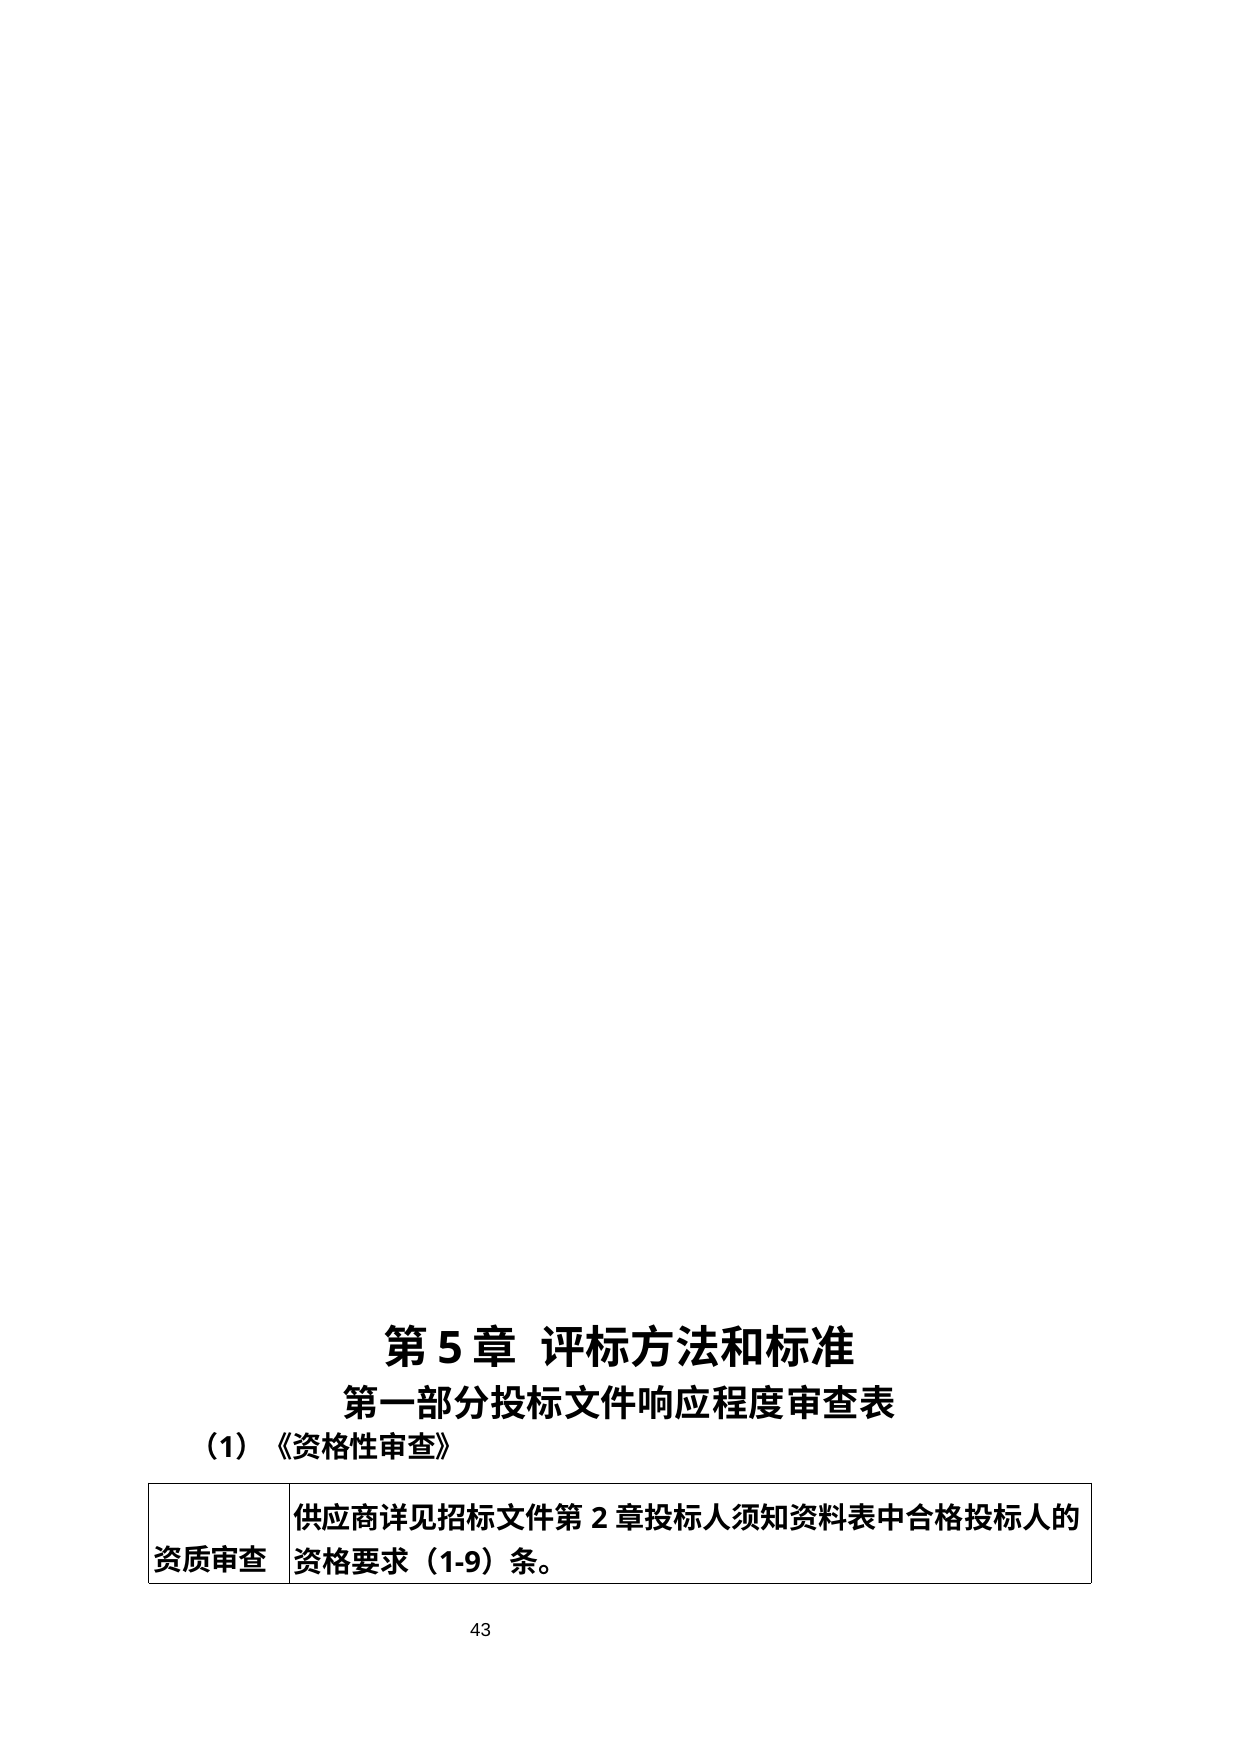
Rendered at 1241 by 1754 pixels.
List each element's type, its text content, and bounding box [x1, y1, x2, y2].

text （1）《资格性审查》 [189, 1428, 1092, 1465]
text 第一部分投标文件响应程度审查表 [342, 1379, 1092, 1426]
table_header 资质审查 [149, 1484, 289, 1583]
text 第5章 评标方法和标准 [383, 1318, 1092, 1375]
table_header 供应商详见招标文件第 2 章投标人须知资料表中合格投标人的资格要求（1-9）条。 [290, 1484, 1091, 1583]
